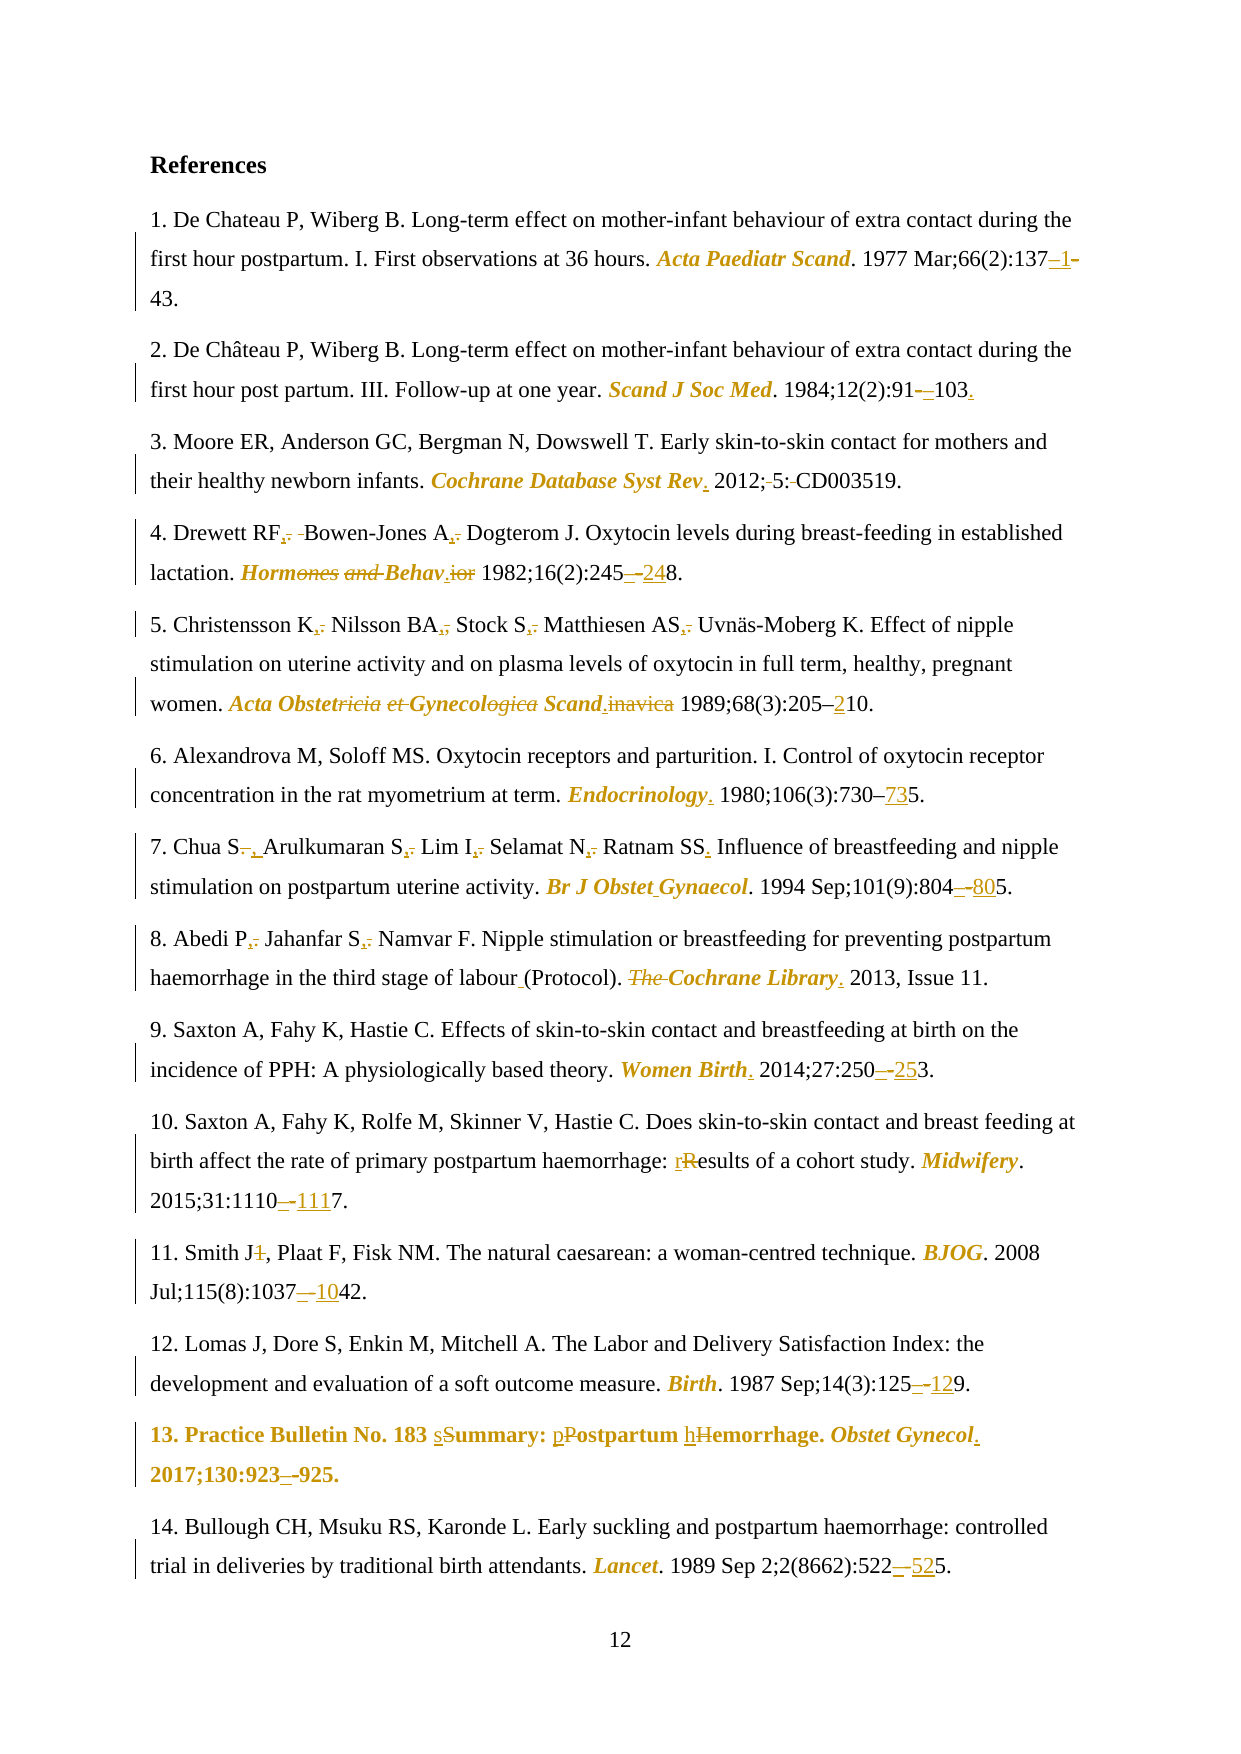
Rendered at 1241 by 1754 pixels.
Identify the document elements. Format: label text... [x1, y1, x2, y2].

text 4. Drewett RF Bowen-Jones A Dogterom J. Oxytocin levels during breast-feeding in established lactation. Horm Behav 1982;16(2):2458. [150, 519, 1090, 585]
text 8. Abedi P Jahanfar S Namvar F. Nipple stimulation or breastfeeding for preventing postpartum haemorrhage in the third stage of labour(Protocol). Cochrane Library 2013, Issue 11. [150, 925, 1090, 991]
text 11. Smith J, Plaat F, Fisk NM. The natural caesarean: a woman-centred technique. BJOG. 2008 Jul;115(8):103742. [150, 1239, 1090, 1304]
text 14. Bullough CH, Msuku RS, Karonde L. Early suckling and postpartum haemorrhage: controlled trial in deliveries by traditional birth attendants. Lancet. 1989 Sep 2;2(8662):5225. [150, 1513, 1090, 1579]
text 9. Saxton A, Fahy K, Hastie C. Effects of skin-to-skin contact and breastfeeding at birth on the incidence of PPH: A physiologically based theory. Women Birth 2014;27:2503. [150, 1016, 1090, 1082]
text 5. Christensson K Nilsson BA Stock S Matthiesen AS Uvnäs-Moberg K. Effect of nipple stimulation on uterine activity and on plasma levels of oxytocin in full term, healthy, pregnant women. Acta Obstet Gynecol Scand 1989;68(3):205–10. [150, 611, 1090, 716]
text 1. De Chateau P, Wiberg B. Long-term effect on mother-infant behaviour of extra contact during the first hour postpartum. I. First observations at 36 hours. Acta Paediatr Scand. 1977 Mar;66(2):13743. [150, 206, 1090, 311]
text References [150, 150, 1090, 179]
text 10. Saxton A, Fahy K, Rolfe M, Skinner V, Hastie C. Does skin-to-skin contact and breast feeding at birth affect the rate of primary postpartum haemorrhage: esults of a cohort study. Midwifery. 2015;31:11107. [150, 1108, 1090, 1213]
text 3. Moore ER, Anderson GC, Bergman N, Dowswell T. Early skin-to-skin contact for mothers and their healthy newborn infants. Cochrane Database Syst Rev 2012;5:CD003519. [150, 428, 1090, 494]
text 7. Chua SArulkumaran S Lim I Selamat N Ratnam SS Influence of breastfeeding and nipple stimulation on postpartum uterine activity. Br J ObstetGynaecol. 1994 Sep;101(9):8045. [150, 833, 1090, 899]
text 13. Practice Bulletin No. 183 ummary: ostpartum emorrhage. Obstet Gynecol 2017;130:923925. [150, 1422, 1090, 1487]
text 2. De Château P, Wiberg B. Long-term effect on mother-infant behaviour of extra contact during the first hour post partum. III. Follow-up at one year. Scand J Soc Med. 1984;12(2):91103 [150, 337, 1090, 402]
text 6. Alexandrova M, Soloff MS. Oxytocin receptors and parturition. I. Control of oxytocin receptor concentration in the rat myometrium at term. Endocrinology 1980;106(3):730–5. [150, 742, 1090, 808]
text 12. Lomas J, Dore S, Enkin M, Mitchell A. The Labor and Delivery Satisfaction Index: the development and evaluation of a soft outcome measure. Birth. 1987 Sep;14(3):1259. [150, 1330, 1090, 1396]
